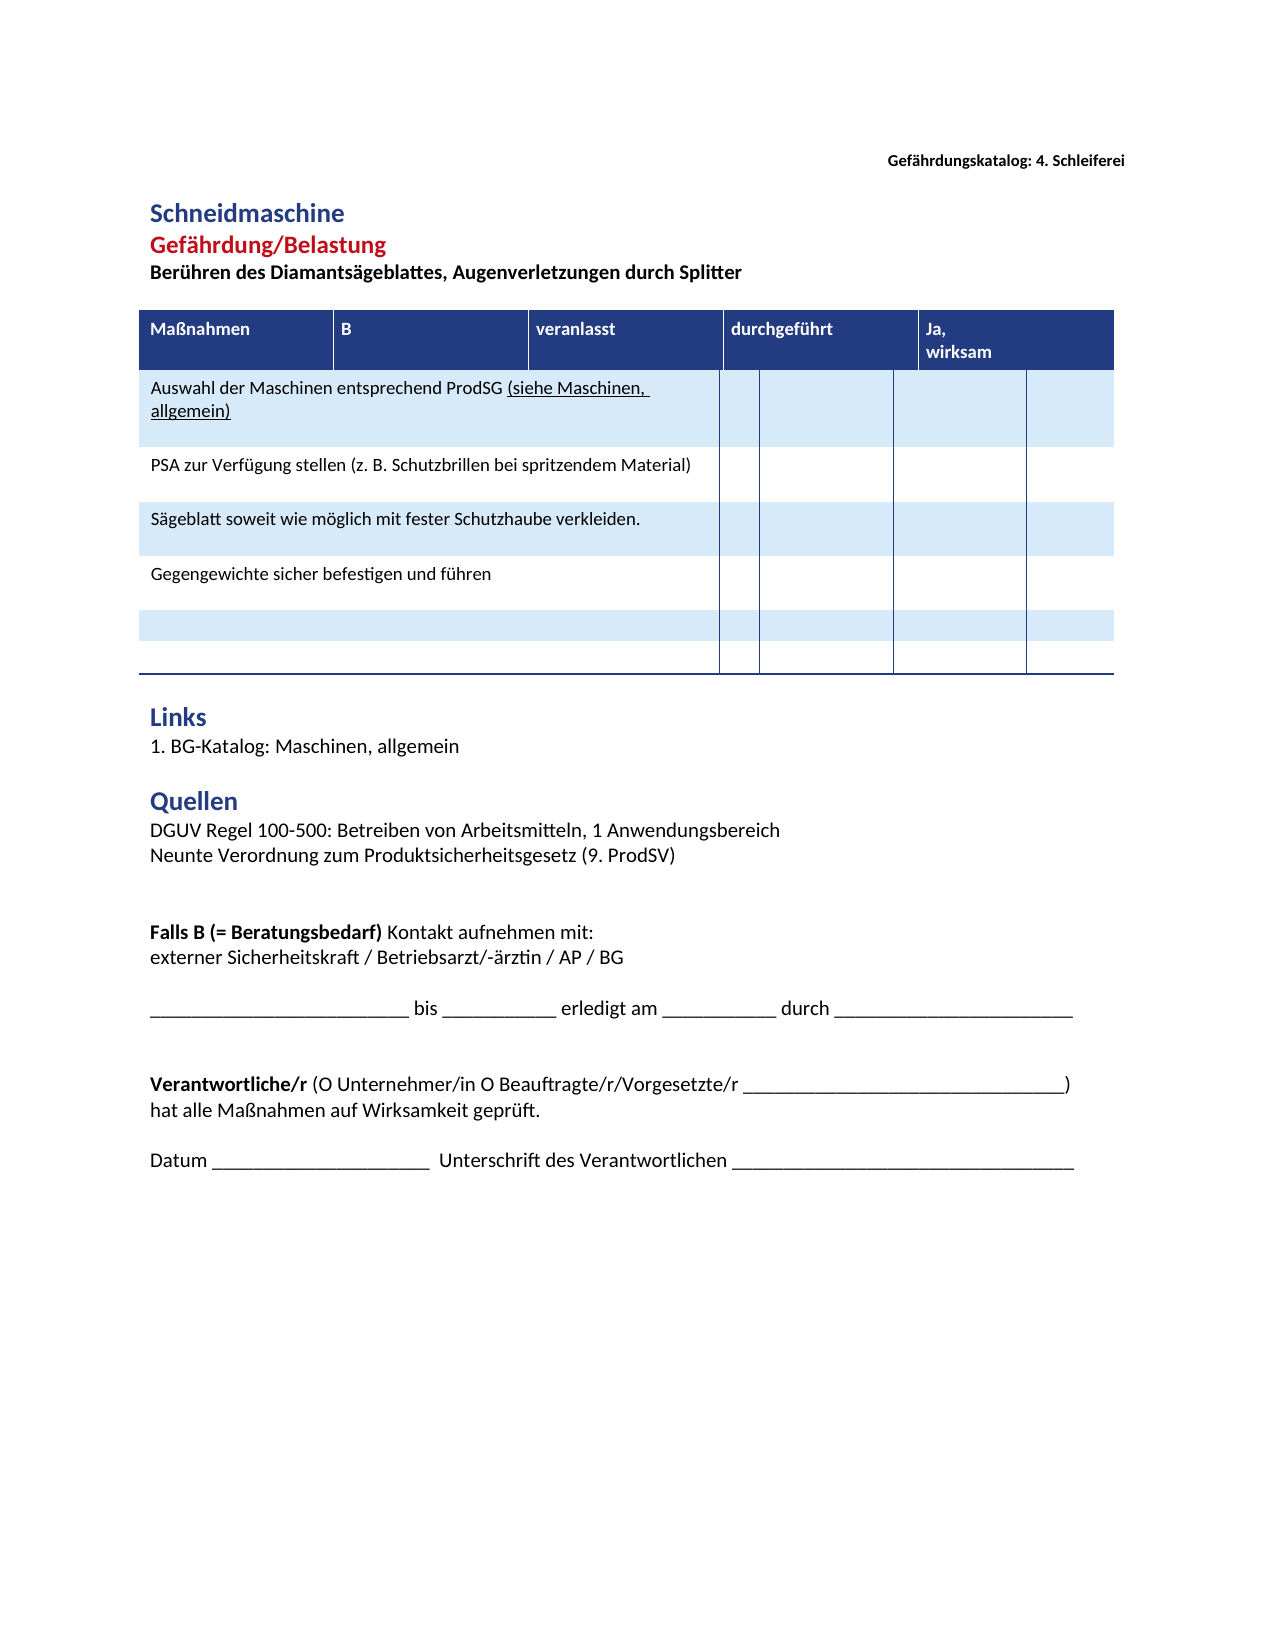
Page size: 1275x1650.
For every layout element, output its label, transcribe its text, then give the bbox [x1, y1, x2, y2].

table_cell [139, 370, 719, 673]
text Verantwortliche/r (O Unternehmer/in O Beauftragte/r/Vorgesetzte/r _______________________________) [150, 1071, 1125, 1097]
subtitle Gefährdungskatalog: 4. Schleiferei [150, 150, 1125, 170]
subtitle Links [150, 700, 1125, 733]
text Falls B (= Beratungsbedarf) Kontakt aufnehmen mit: [150, 919, 1125, 944]
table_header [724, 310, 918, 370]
subtitle Schneidmaschine [150, 196, 1125, 229]
text Datum _____________________ Unterschrift des Verantwortlichen _________________________________ [150, 1148, 1125, 1173]
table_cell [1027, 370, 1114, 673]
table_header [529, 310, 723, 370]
subtitle Gefährdung/Belastung [150, 229, 1125, 259]
text hat alle Maßnahmen auf Wirksamkeit geprüft. [150, 1097, 1125, 1122]
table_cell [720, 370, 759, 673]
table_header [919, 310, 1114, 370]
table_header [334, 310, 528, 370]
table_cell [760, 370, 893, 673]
text externer Sicherheitskraft / Betriebsarzt/-ärztin / AP / BG [150, 944, 1125, 970]
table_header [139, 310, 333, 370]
text Neunte Verordnung zum Produktsicherheitsgesetz (9. ProdSV) [150, 843, 1125, 868]
text Berühren des Diamantsägeblattes, Augenverletzungen durch Splitter [150, 259, 1125, 285]
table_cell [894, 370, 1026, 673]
text _________________________ bis ___________ erledigt am ___________ durch _______________________ [150, 995, 1125, 1021]
subtitle Quellen [150, 784, 1125, 817]
text 1. BG-Katalog: Maschinen, allgemein [150, 733, 1125, 759]
text DGUV Regel 100-500: Betreiben von Arbeitsmitteln, 1 Anwendungsbereich [150, 817, 1125, 843]
